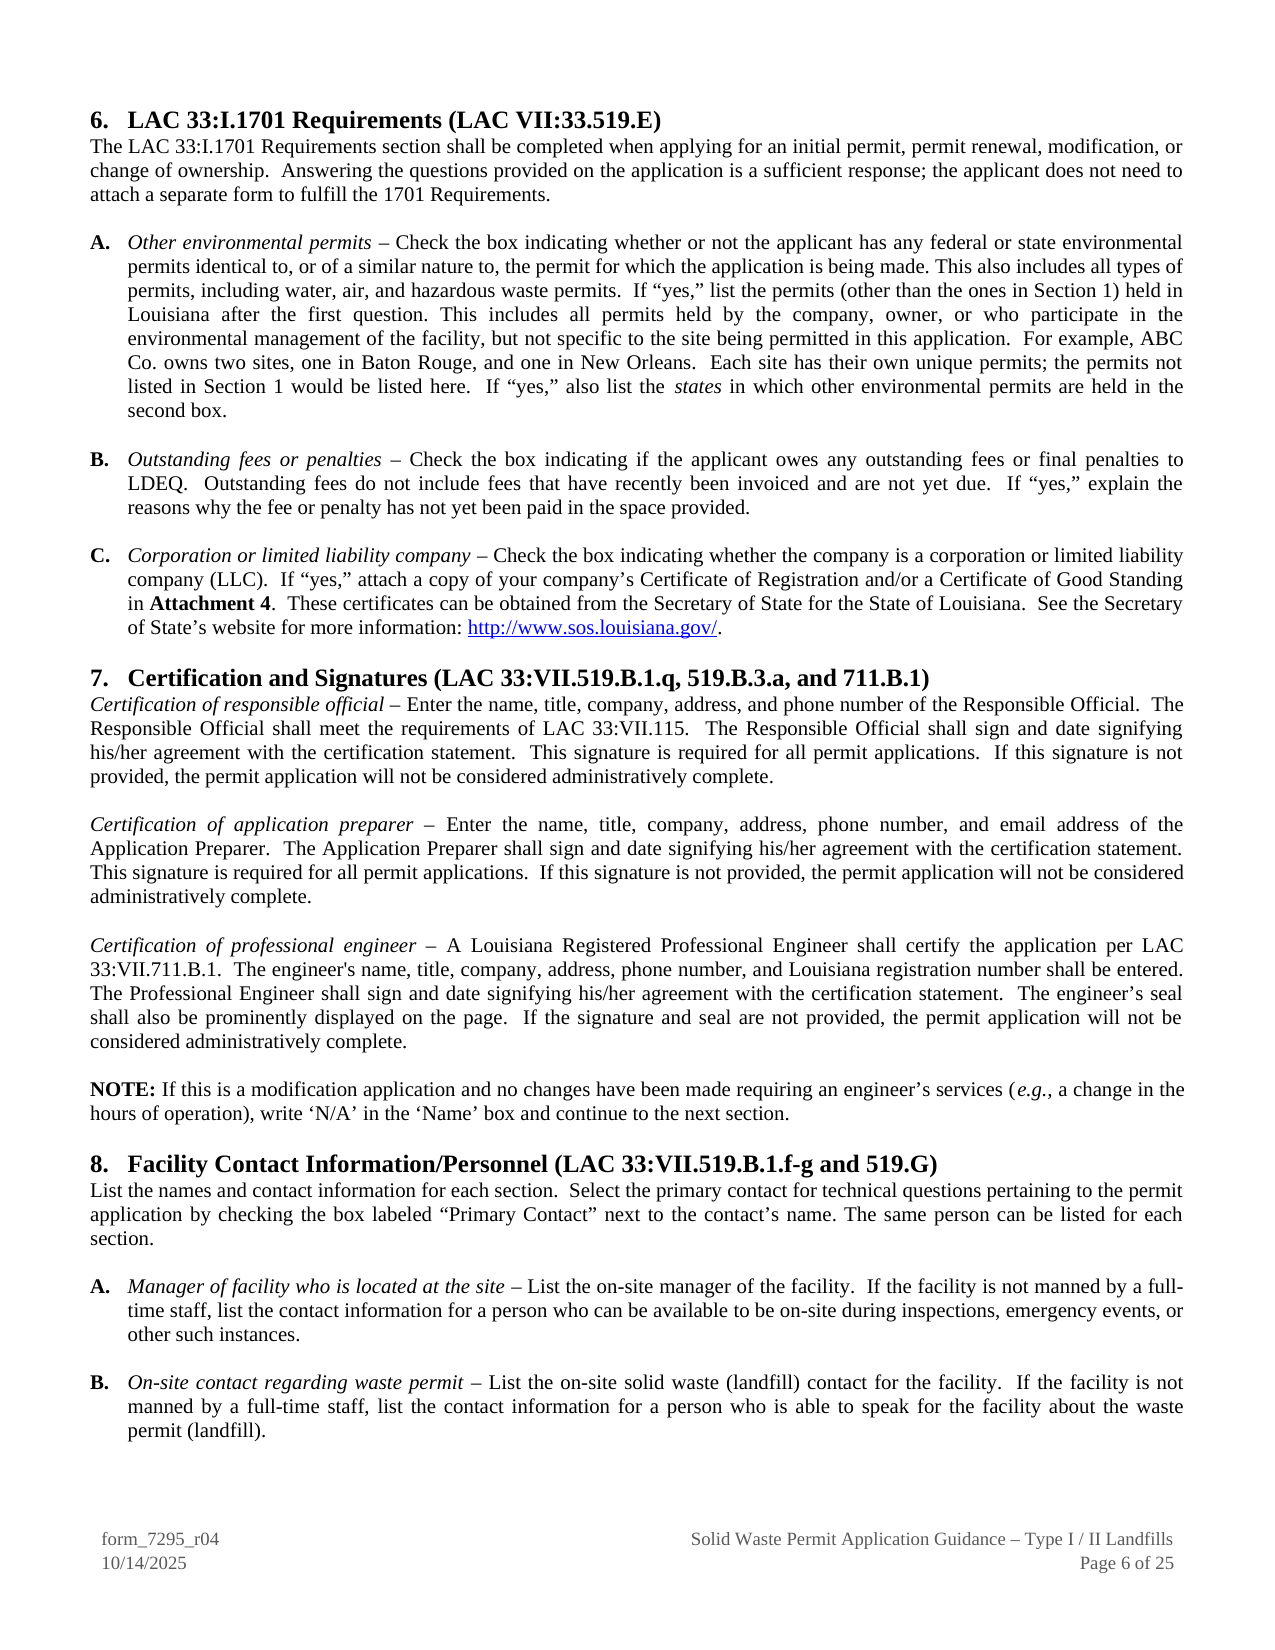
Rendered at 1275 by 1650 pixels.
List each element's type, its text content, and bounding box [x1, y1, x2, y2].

list On-site contact regarding waste permit – List the on-site solid waste (landfill) contact for the facility. If the facility is not manned by a full-time staff, list the contact information for a person who is able to speak for the facility about the waste permit (landfill). [90, 1370, 1185, 1442]
text Certification of application preparer – Enter the name, title, company, address, phone number, and email address of the Application Preparer. The Application Preparer shall sign and date signifying his/her agreement with the certification statement. This signature is required for all permit applications. If this signature is not provided, the permit application will not be considered administratively complete. [90, 812, 1185, 908]
list Manager of facility who is located at the site – List the on-site manager of the facility. If the facility is not manned by a full-time staff, list the contact information for a person who can be available to be on-site during inspections, emergency events, or other such instances. [90, 1274, 1185, 1346]
list LAC 33:I.1701 Requirements (LAC VII:33.519.E) [90, 105, 1185, 134]
text Certification of professional engineer – A Louisiana Registered Professional Engineer shall certify the application per LAC 33:VII.711.B.1. The engineer's name, title, company, address, phone number, and Louisiana registration number shall be entered. The Professional Engineer shall sign and date signifying his/her agreement with the certification statement. The engineer’s seal shall also be prominently displayed on the page. If the signature and seal are not provided, the permit application will not be considered administratively complete. [90, 932, 1185, 1053]
text Certification of responsible official – Enter the name, title, company, address, and phone number of the Responsible Official. The Responsible Official shall meet the requirements of LAC 33:VII.115. The Responsible Official shall sign and date signifying his/her agreement with the certification statement. This signature is required for all permit applications. If this signature is not provided, the permit application will not be considered administratively complete. [90, 692, 1185, 788]
list Other environmental permits – Check the box indicating whether or not the applicant has any federal or state environmental permits identical to, or of a similar nature to, the permit for which the application is being made. This also includes all types of permits, including water, air, and hazardous waste permits. If “yes,” list the permits (other than the ones in Section 1) held in Louisiana after the first question. This includes all permits held by the company, owner, or who participate in the environmental management of the facility, but not specific to the site being permitted in this application. For example, ABC Co. owns two sites, one in Baton Rouge, and one in New Orleans. Each site has their own unique permits; the permits not listed in Section 1 would be listed here. If “yes,” also list the states in which other environmental permits are held in the second box. [90, 230, 1185, 422]
list Corporation or limited liability company – Check the box indicating whether the company is a corporation or limited liability company (LLC). If “yes,” attach a copy of your company’s Certificate of Registration and/or a Certificate of Good Standing in Attachment 4. These certificates can be obtained from the Secretary of State for the State of Louisiana. See the Secretary of State’s website for more information: http://www.sos.louisiana.gov/. [90, 543, 1185, 639]
text The LAC 33:I.1701 Requirements section shall be completed when applying for an initial permit, permit renewal, modification, or change of ownership. Answering the questions provided on the application is a sufficient response; the applicant does not need to attach a separate form to fulfill the 1701 Requirements. [90, 134, 1185, 206]
list Certification and Signatures (LAC 33:VII.519.B.1.q, 519.B.3.a, and 711.B.1) [90, 663, 1185, 692]
list Facility Contact Information/Personnel (LAC 33:VII.519.B.1.f-g and 519.G) [90, 1149, 1185, 1178]
text NOTE: If this is a modification application and no changes have been made requiring an engineer’s services (e.g., a change in the hours of operation), write ‘N/A’ in the ‘Name’ box and continue to the next section. [90, 1077, 1185, 1125]
text List the names and contact information for each section. Select the primary contact for technical questions pertaining to the permit application by checking the box labeled “Primary Contact” next to the contact’s name. The same person can be listed for each section. [90, 1178, 1185, 1250]
list Outstanding fees or penalties – Check the box indicating if the applicant owes any outstanding fees or final penalties to LDEQ. Outstanding fees do not include fees that have recently been invoiced and are not yet due. If “yes,” explain the reasons why the fee or penalty has not yet been paid in the space provided. [90, 447, 1185, 519]
